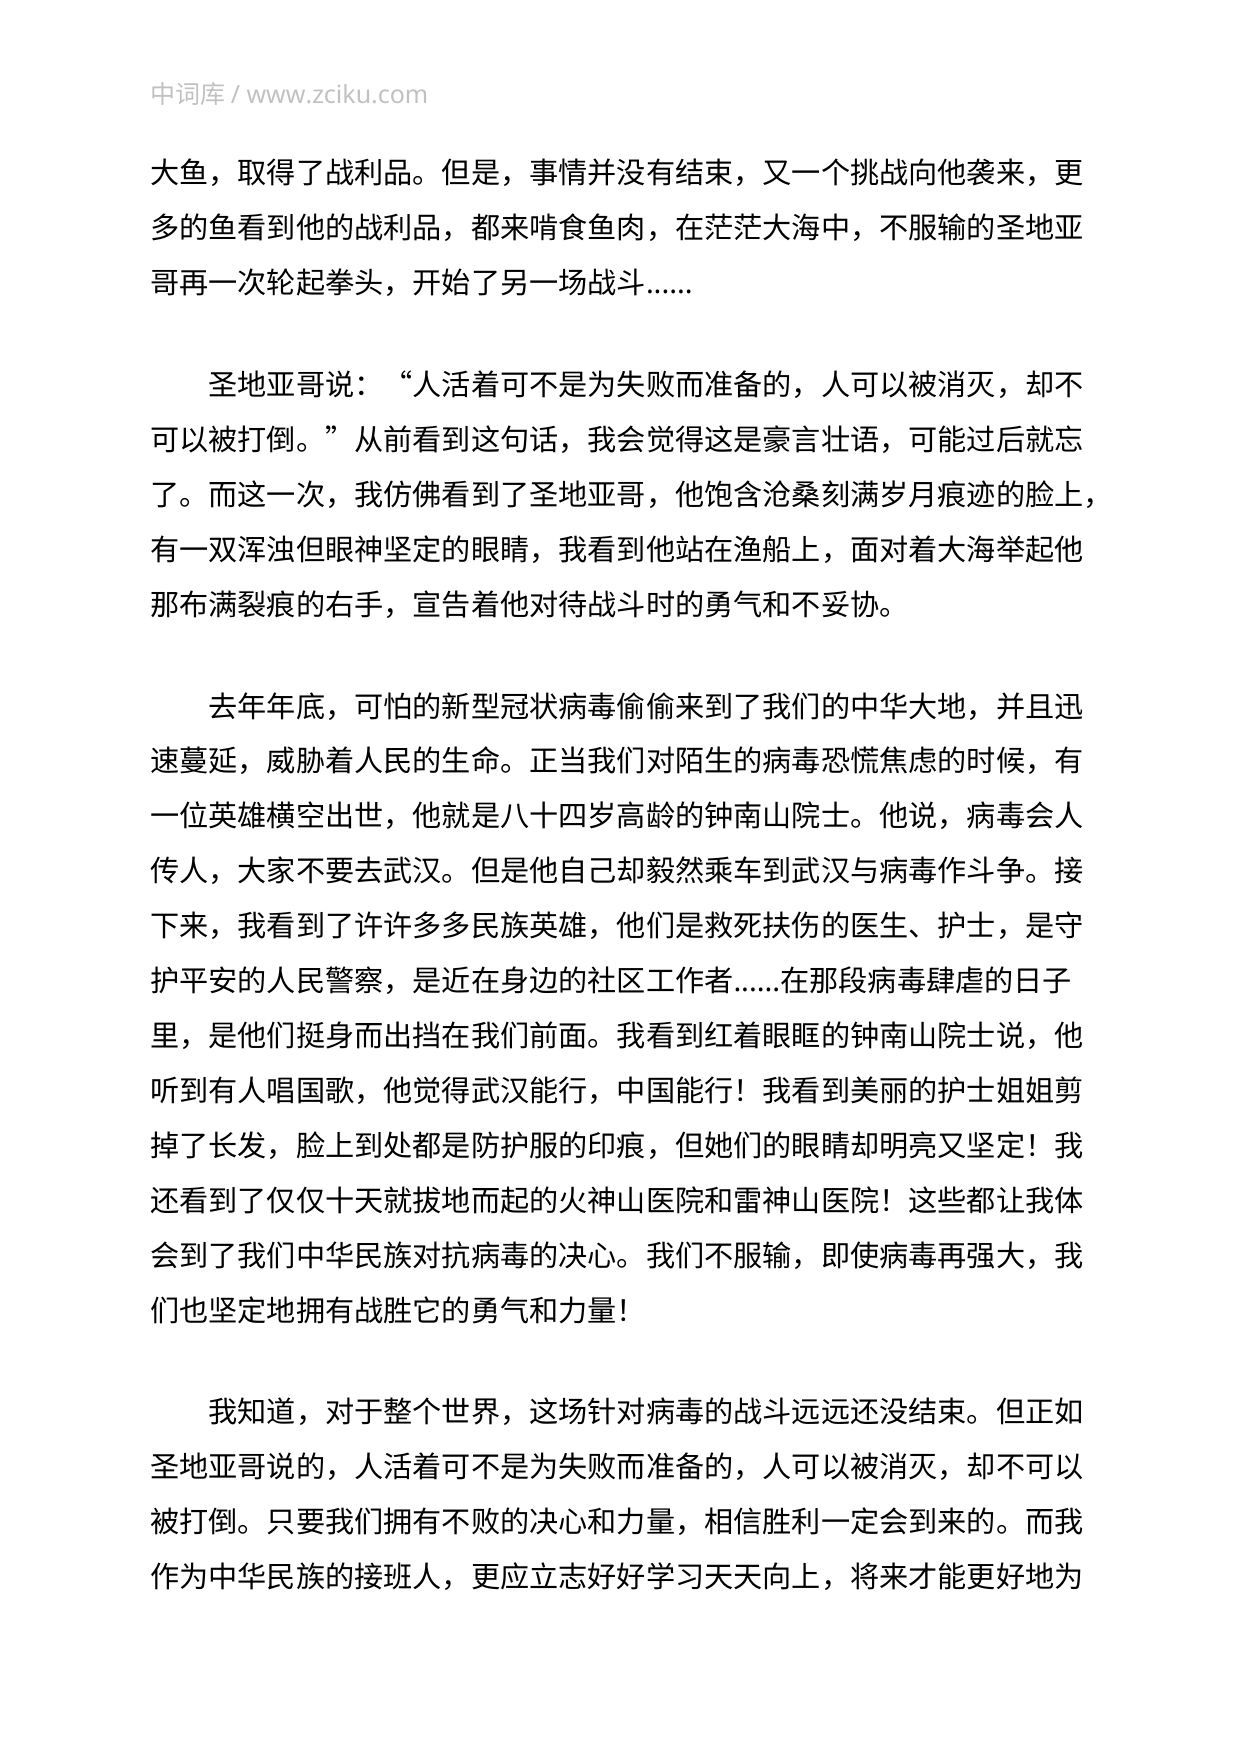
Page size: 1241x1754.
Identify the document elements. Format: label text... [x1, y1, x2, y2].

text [150, 150, 1090, 302]
text 去年年底，可怕的新型冠状病毒偷偷来到了我们的中华大地，并且迅速蔓延，威胁着人民的生命。正当我们对陌生的病毒恐慌焦虑的时候，有一位英雄横空出世，他就是八十四岁高龄的钟南山院士。他说，病毒会人传人，大家不要去武汉。但是他自己却毅然乘车到武汉与病毒作斗争。接下来，我看到了许许多多民族英雄，他们是救死扶伤的医生、护士，是守护平安的人民警察，是近在身边的社区工作者......在那段病毒肆虐的日子里，是他们挺身而出挡在我们前面。我看到红着眼眶的钟南山院士说，他听到有人唱国歌，他觉得武汉能行，中国能行！我看到美丽的护士姐姐剪掉了长发，脸上到处都是防护服的印痕，但她们的眼睛却明亮又坚定！我还看到了仅仅十天就拔地而起的火神山医院和雷神山医院！这些都让我体会到了我们中华民族对抗病毒的决心。我们不服输，即使病毒再强大，我们也坚定地拥有战胜它的勇气和力量！ [150, 683, 1090, 1329]
text 圣地亚哥说：“人活着可不是为失败而准备的，人可以被消灭，却不可以被打倒。”从前看到这句话，我会觉得这是豪言壮语，可能过后就忘了。而这一次，我仿佛看到了圣地亚哥，他饱含沧桑刻满岁月痕迹的脸上，有一双浑浊但眼神坚定的眼睛，我看到他站在渔船上，面对着大海举起他那布满裂痕的右手，宣告着他对待战斗时的勇气和不妥协。 [150, 362, 1090, 624]
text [150, 1389, 1090, 1596]
